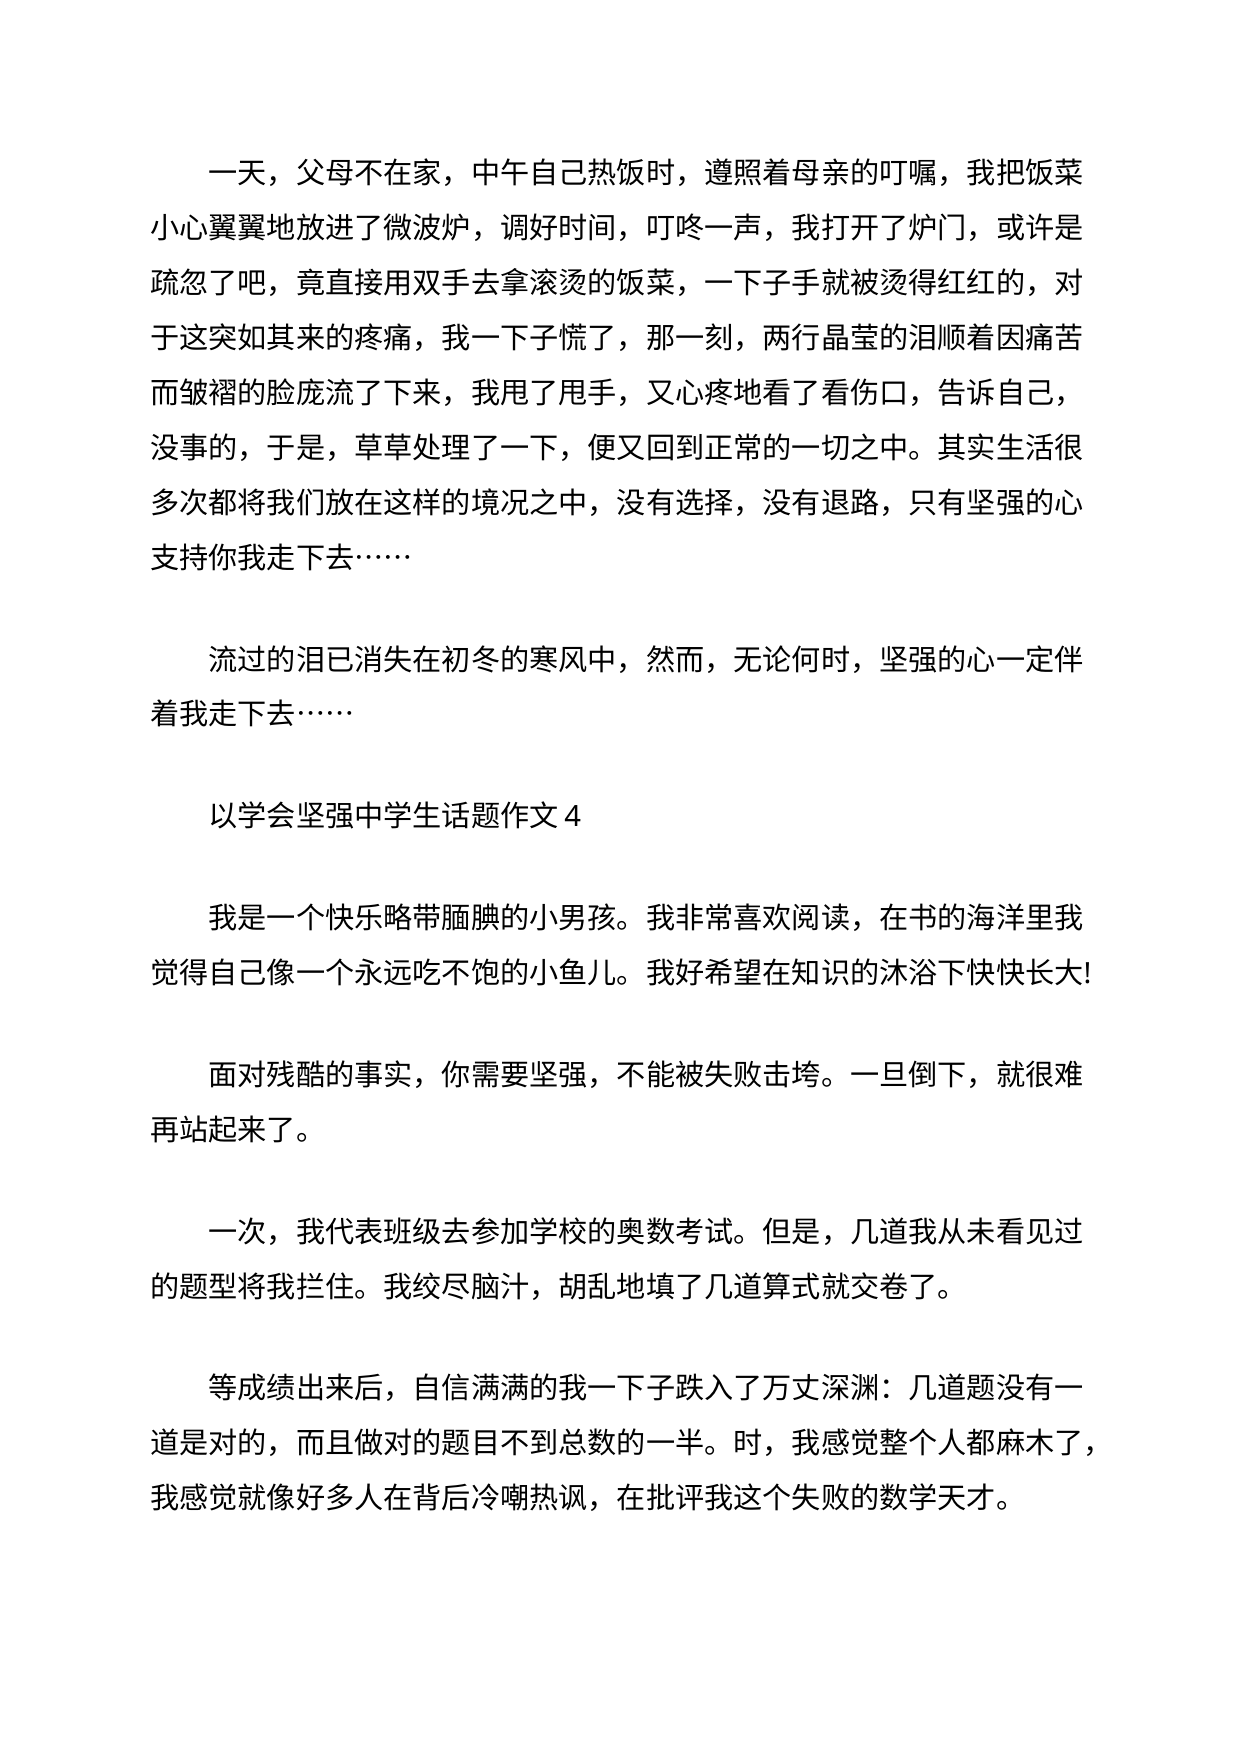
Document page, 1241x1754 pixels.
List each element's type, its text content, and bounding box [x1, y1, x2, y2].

text 一天，父母不在家，中午自己热饭时，遵照着母亲的叮嘱，我把饭菜小心翼翼地放进了微波炉，调好时间，叮咚一声，我打开了炉门，或许是疏忽了吧，竟直接用双手去拿滚烫的饭菜，一下子手就被烫得红红的，对于这突如其来的疼痛，我一下子慌了，那一刻，两行晶莹的泪顺着因痛苦而皱褶的脸庞流了下来，我甩了甩手，又心疼地看了看伤口，告诉自己，没事的，于是，草草处理了一下，便又回到正常的一切之中。其实生活很多次都将我们放在这样的境况之中，没有选择，没有退路，只有坚强的心支持你我走下去…… [150, 150, 1090, 577]
text 等成绩出来后，自信满满的我一下子跌入了万丈深渊：几道题没有一道是对的，而且做对的题目不到总数的一半。时，我感觉整个人都麻木了，我感觉就像好多人在背后冷嘲热讽，在批评我这个失败的数学天才。 [150, 1365, 1090, 1517]
text 一次，我代表班级去参加学校的奥数考试。但是，几道我从未看见过的题型将我拦住。我绞尽脑汁，胡乱地填了几道算式就交卷了。 [150, 1208, 1090, 1305]
text 流过的泪已消失在初冬的寒风中，然而，无论何时，坚强的心一定伴着我走下去…… [150, 636, 1090, 733]
text 面对残酷的事实，你需要坚强，不能被失败击垮。一旦倒下，就很难再站起来了。 [150, 1052, 1090, 1149]
text 以学会坚强中学生话题作文4 [150, 793, 1090, 835]
text 我是一个快乐略带腼腆的小男孩。我非常喜欢阅读，在书的海洋里我觉得自己像一个永远吃不饱的小鱼儿。我好希望在知识的沐浴下快快长大! [150, 895, 1090, 992]
